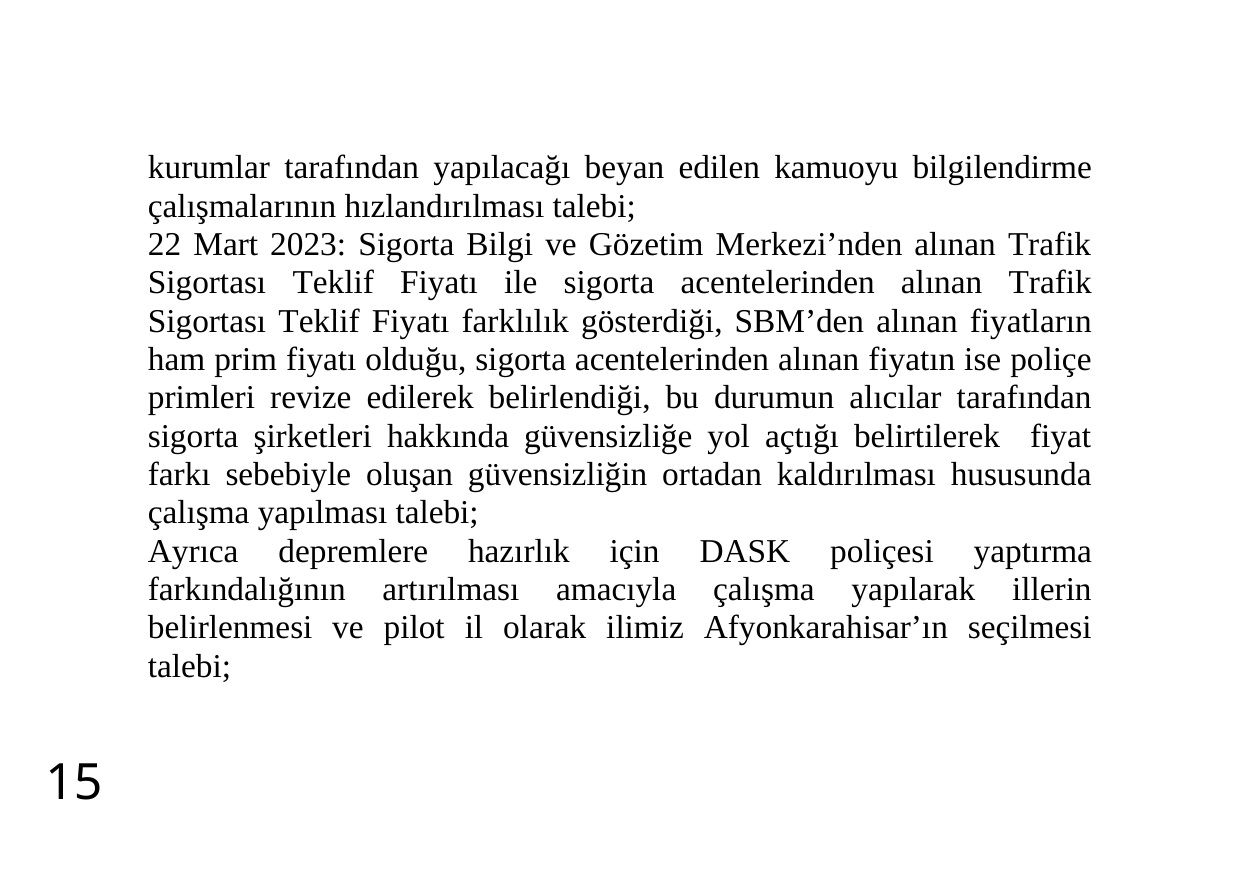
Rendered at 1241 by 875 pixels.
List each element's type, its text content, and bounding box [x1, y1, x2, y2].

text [148, 148, 1093, 224]
text Ayrıca depremlere hazırlık için DASK poliçesi yaptırma farkındalığının artırılması amacıyla çalışma yapılarak illerin belirlenmesi ve pilot il olarak ilimiz Afyonkarahisar’ın seçilmesi talebi; [148, 531, 1093, 684]
text 22 Mart 2023: Sigorta Bilgi ve Gözetim Merkezi’nden alınan Trafik Sigortası Teklif Fiyatı ile sigorta acentelerinden alınan Trafik Sigortası Teklif Fiyatı farklılık gösterdiği, SBM’den alınan fiyatların ham prim fiyatı olduğu, sigorta acentelerinden alınan fiyatın ise poliçe primleri revize edilerek belirlendiği, bu durumun alıcılar tarafından sigorta şirketleri hakkında güvensizliğe yol açtığı belirtilerek fiyat farkı sebebiyle oluşan güvensizliğin ortadan kaldırılması hususunda çalışma yapılması talebi; [148, 224, 1093, 531]
